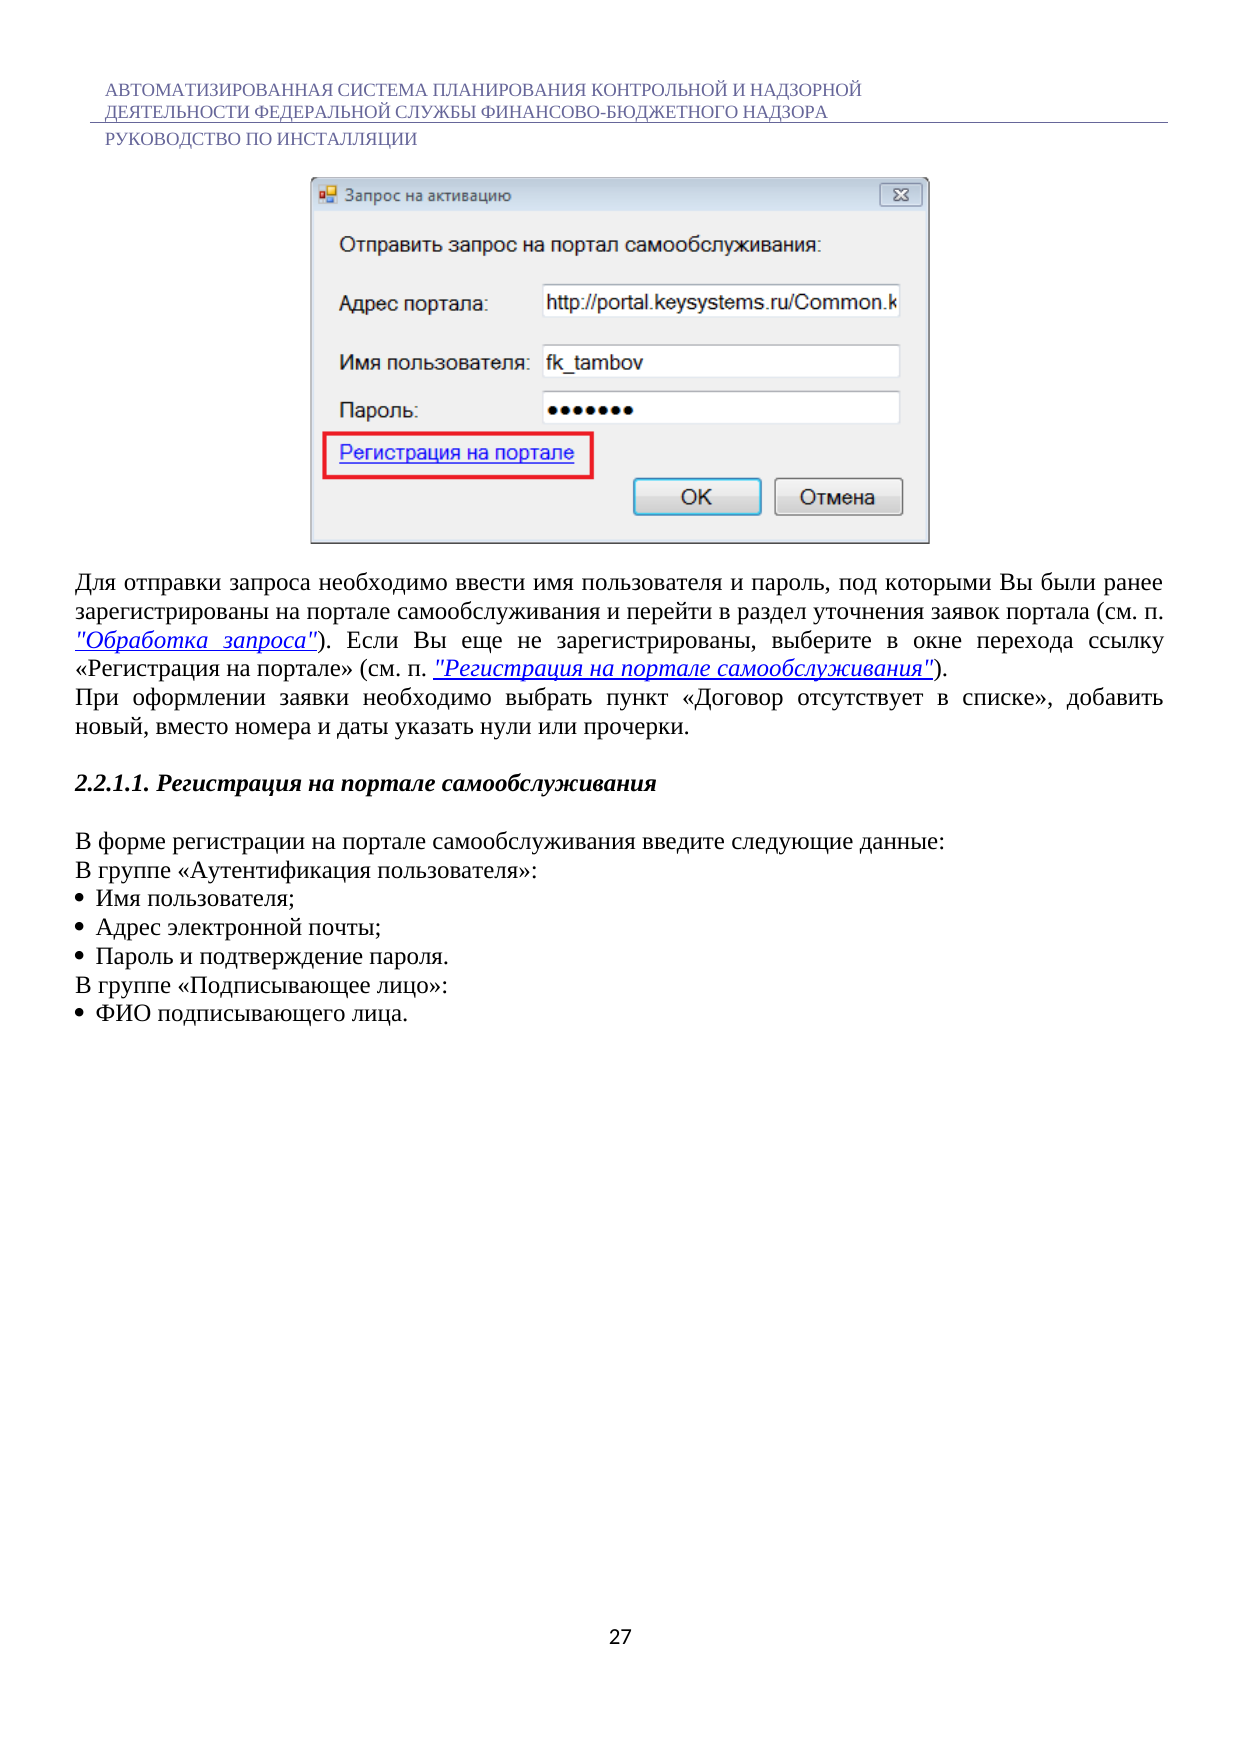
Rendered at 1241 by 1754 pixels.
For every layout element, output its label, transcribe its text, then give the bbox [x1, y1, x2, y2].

text В группе «Аутентификация пользователя»: [75, 855, 1165, 883]
text При оформлении заявки необходимо выбрать пункт «Договор отсутствует в списке», добавить новый, вместо номера и даты указать нули или прочерки. [75, 682, 1165, 740]
subtitle 2.2.1.1. Регистрация на портале самообслуживания [75, 768, 1165, 797]
text  Адрес электронной почты; [75, 912, 1165, 941]
text В группе «Подписывающее лицо»: [75, 970, 1165, 998]
picture [310, 177, 930, 544]
text  ФИО подписывающего лица. [75, 998, 1165, 1027]
text Для отправки запроса необходимо ввести имя пользователя и пароль, под которыми Вы были ранее зарегистрированы на портале самообслуживания и перейти в раздел уточнения заявок портала (см. п. "Обработка запроса"). Если Вы еще не зарегистрированы, выберите в окне перехода ссылку «Регистрация на портале» (см. п. "Регистрация на портале самообслуживания"). [75, 567, 1165, 682]
text  Имя пользователя; [75, 883, 1165, 912]
text В форме регистрации на портале самообслуживания введите следующие данные: [75, 826, 1165, 855]
text  Пароль и подтверждение пароля. [75, 941, 1165, 970]
